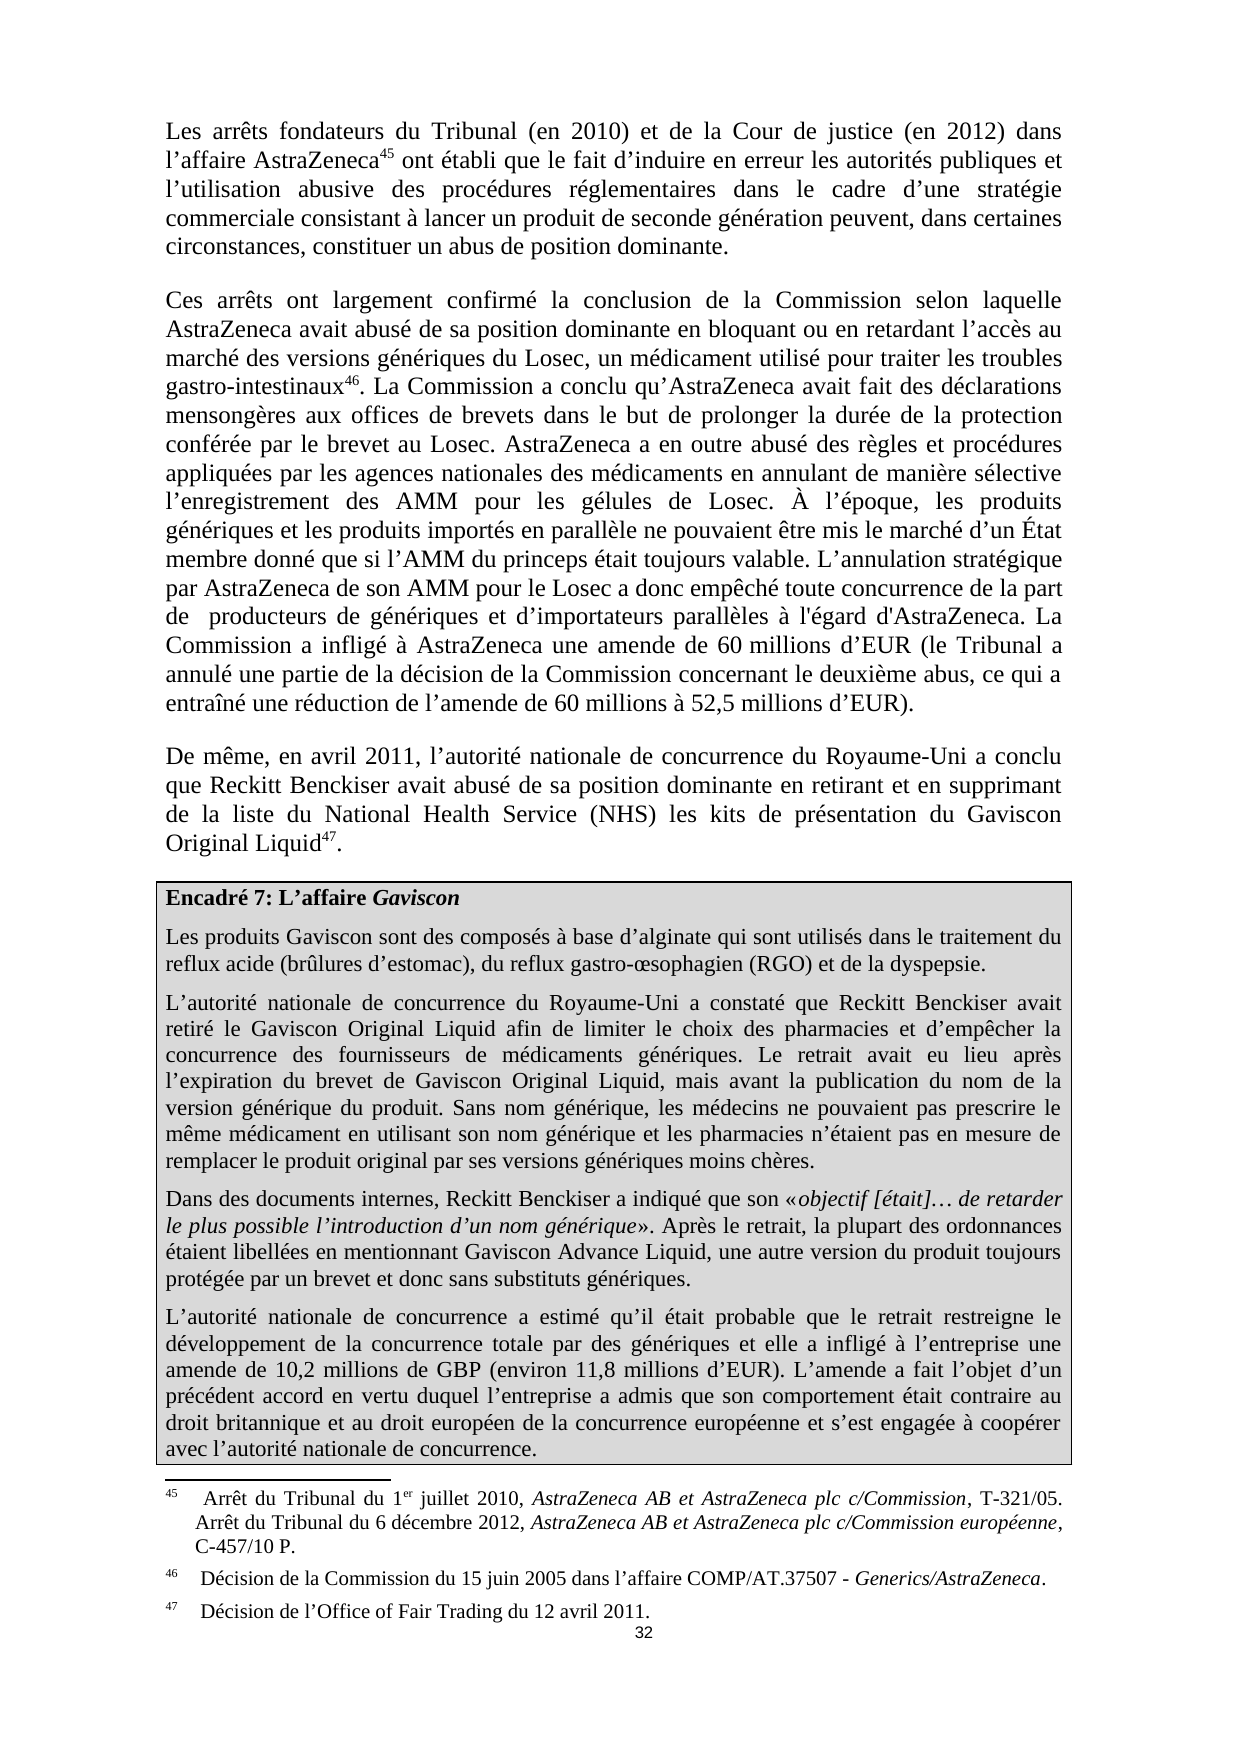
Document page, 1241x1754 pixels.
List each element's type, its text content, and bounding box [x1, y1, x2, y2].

text Ces arrêts ont largement confirmé la conclusion de la Commission selon laquelle AstraZeneca avait abusé de sa position dominante en bloquant ou en retardant l’accès au marché des versions génériques du Losec, un médicament utilisé pour traiter les troubles gastro-intestinaux. La Commission a conclu qu’AstraZeneca avait fait des déclarations mensongères aux offices de brevets dans le but de prolonger la durée de la protection conférée par le brevet au Losec. AstraZeneca a en outre abusé des règles et procédures appliquées par les agences nationales des médicaments en annulant de manière sélective l’enregistrement des AMM pour les gélules de Losec. À l’époque, les produits génériques et les produits importés en parallèle ne pouvaient être mis le marché d’un État membre donné que si l’AMM du princeps était toujours valable. L’annulation stratégique par AstraZeneca de son AMM pour le Losec a donc empêché toute concurrence de la part de producteurs de génériques et d’importateurs parallèles à l'égard d'AstraZeneca. La Commission a infligé à AstraZeneca une amende de 60 millions d’EUR (le Tribunal a annulé une partie de la décision de la Commission concernant le deuxième abus, ce qui a entraîné une réduction de l’amende de 60 millions à 52,5 millions d’EUR). [165, 285, 1063, 716]
text Les produits Gaviscon sont des composés à base d’alginate qui sont utilisés dans le traitement du reflux acide (brûlures d’estomac), du reflux gastro-œsophagien (RGO) et de la dyspepsie. [157, 920, 1071, 976]
text De même, en avril 2011, l’autorité nationale de concurrence du Royaume-Uni a conclu que Reckitt Benckiser avait abusé de sa position dominante en retirant et en supprimant de la liste du National Health Service (NHS) les kits de présentation du Gaviscon Original Liquid. [165, 741, 1063, 856]
text L’autorité nationale de concurrence du Royaume-Uni a constaté que Reckitt Benckiser avait retiré le Gaviscon Original Liquid afin de limiter le choix des pharmacies et d’empêcher la concurrence des fournisseurs de médicaments génériques. Le retrait avait eu lieu après l’expiration du brevet de Gaviscon Original Liquid, mais avant la publication du nom de la version générique du produit. Sans nom générique, les médecins ne pouvaient pas prescrire le même médicament en utilisant son nom générique et les pharmacies n’étaient pas en mesure de remplacer le produit original par ses versions génériques moins chères. [157, 985, 1071, 1173]
text L’autorité nationale de concurrence a estimé qu’il était probable que le retrait restreigne le développement de la concurrence totale par des génériques et elle a infligé à l’entreprise une amende de 10,2 millions de GBP (environ 11,8 millions d’EUR). L’amende a fait l’objet d’un précédent accord en vertu duquel l’entreprise a admis que son comportement était contraire au droit britannique et au droit européen de la concurrence européenne et s’est engagée à coopérer avec l’autorité nationale de concurrence. [157, 1300, 1071, 1464]
text Encadré 7: L’affaire Gaviscon [157, 883, 1071, 911]
text Les arrêts fondateurs du Tribunal (en 2010) et de la Cour de justice (en 2012) dans l’affaire AstraZeneca ont établi que le fait d’induire en erreur les autorités publiques et l’utilisation abusive des procédures réglementaires dans le cadre d’une stratégie commerciale consistant à lancer un produit de seconde génération peuvent, dans certaines circonstances, constituer un abus de position dominante. [165, 116, 1063, 260]
text Dans des documents internes, Reckitt Benckiser a indiqué que son «objectif [était]… de retarder le plus possible l’introduction d’un nom générique». Après le retrait, la plupart des ordonnances étaient libellées en mentionnant Gaviscon Advance Liquid, une autre version du produit toujours protégée par un brevet et donc sans substituts génériques. [157, 1182, 1071, 1291]
